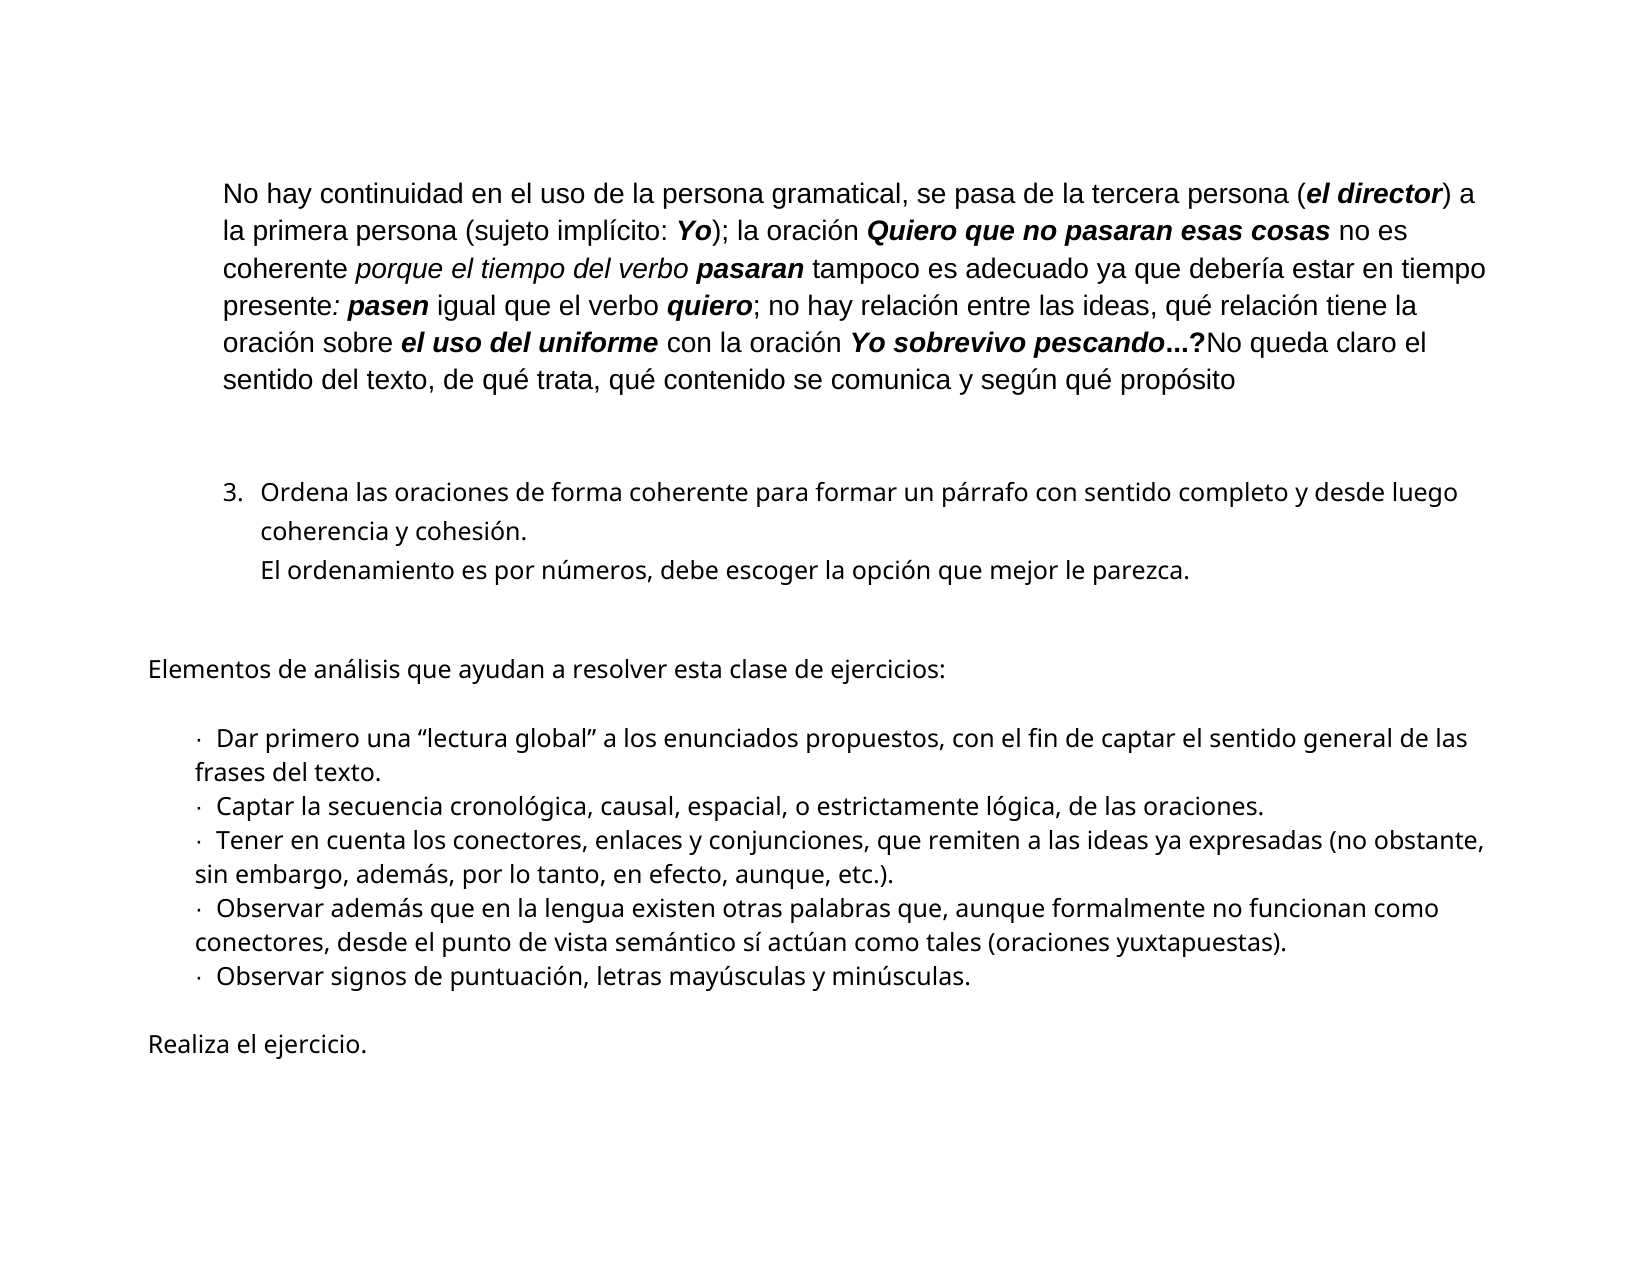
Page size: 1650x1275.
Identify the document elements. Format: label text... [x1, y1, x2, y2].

list No hay continuidad en el uso de la persona gramatical, se pasa de la tercera persona (el director) a la primera persona (sujeto implícito: Yo); la oración Quiero que no pasaran esas cosas no es coherente porque el tiempo del verbo pasaran tampoco es adecuado ya que debería estar en tiempo presente: pasen igual que el verbo quiero; no hay relación entre las ideas, qué relación tiene la oración sobre el uso del uniforme con la oración Yo sobrevivo pescando...?No queda claro el sentido del texto, de qué trata, qué contenido se comunica y según qué propósito [223, 177, 1502, 396]
text · Tener en cuenta los conectores, enlaces y conjunciones, que remiten a las ideas ya expresadas (no obstante, sin embargo, además, por lo tanto, en efecto, aunque, etc.). [194, 822, 1502, 891]
text · Captar la secuencia cronológica, causal, espacial, o estrictamente lógica, de las oraciones. [194, 788, 1502, 822]
text Elementos de análisis que ayudan a resolver esta clase de ejercicios: [148, 652, 1502, 686]
list Ordena las oraciones de forma coherente para formar un párrafo con sentido completo y desde luego coherencia y cohesión. [223, 475, 1502, 548]
text Realiza el ejercicio. [148, 1027, 1502, 1061]
text · Dar primero una “lectura global” a los enunciados propuestos, con el fin de captar el sentido general de las frases del texto. [194, 720, 1502, 788]
text · Observar además que en la lengua existen otras palabras que, aunque formalmente no funcionan como conectores, desde el punto de vista semántico sí actúan como tales (oraciones yuxtapuestas). [194, 891, 1502, 959]
text · Observar signos de puntuación, letras mayúsculas y minúsculas. [194, 959, 1502, 993]
list El ordenamiento es por números, debe escoger la opción que mejor le parezca. [260, 553, 1502, 587]
